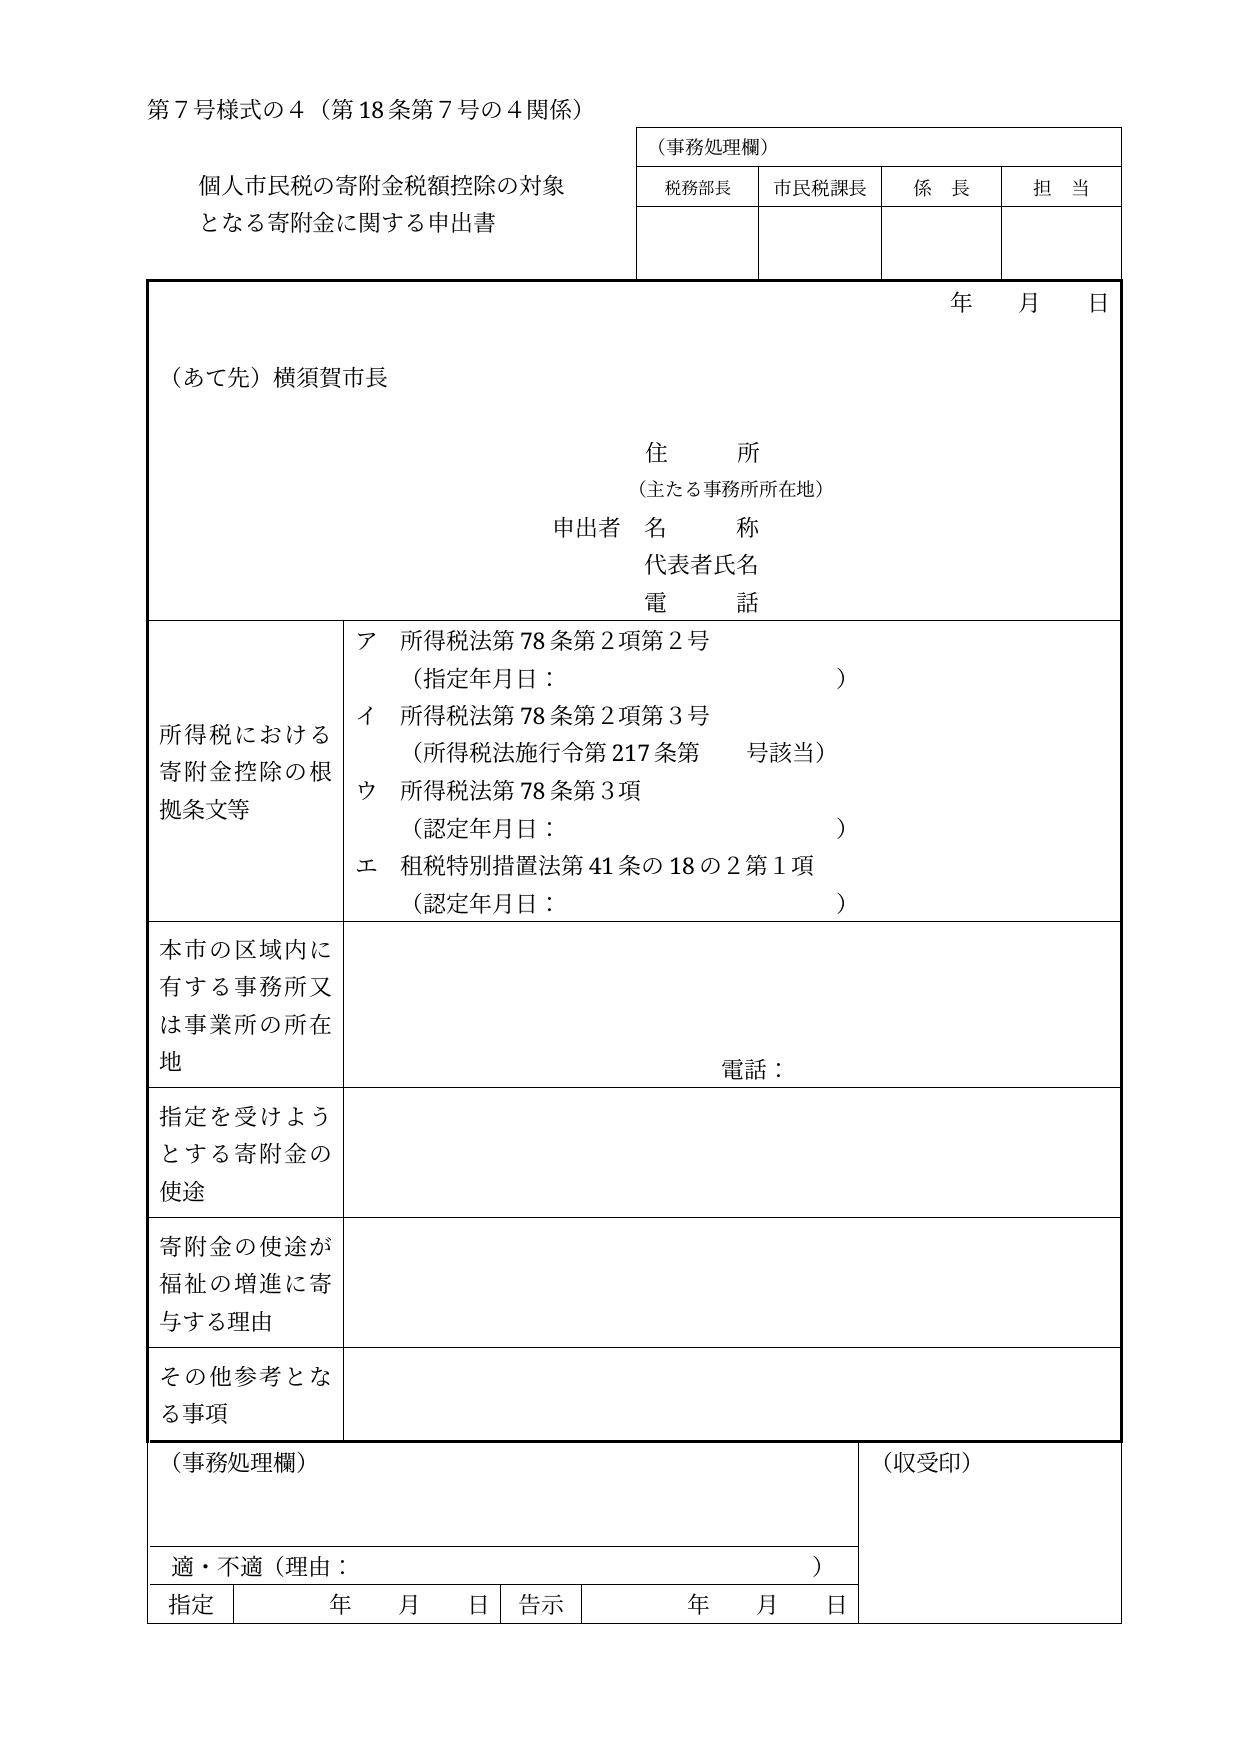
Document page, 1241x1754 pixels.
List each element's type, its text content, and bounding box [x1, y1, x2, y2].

table_cell 告示 [501, 1585, 581, 1623]
table_cell 係 長 [882, 167, 1001, 206]
table_cell （事務処理欄） [148, 1440, 858, 1546]
table_header （事務処理欄） [637, 128, 1121, 166]
table_cell 本市の区域内に有する事務所又は事業所の所在地 [149, 922, 343, 1087]
table_cell [344, 1218, 1120, 1347]
table_cell 年 月 日 [582, 1585, 858, 1623]
table_cell 担 当 [1002, 167, 1121, 206]
table_header 個人市民税の寄附金税額控除の対象 となる寄附金に関する申出書 [148, 127, 636, 279]
table_cell 指定 [148, 1584, 233, 1623]
table_cell 年 月 日 [234, 1585, 500, 1623]
table_cell [759, 207, 881, 279]
table_cell [344, 1088, 1120, 1217]
text 第７号様式の４（第18条第７号の４関係） [148, 89, 1122, 127]
table_cell 市民税課長 [759, 167, 881, 206]
table_cell [637, 207, 758, 279]
table_cell ア 所得税法第78条第２項第２号 （指定年月日： ） イ 所得税法第78条第２項第３号 （所得税法施行令第217条第 号該当） ウ 所得税法第78条第３項 （認定年月日： ） エ 租税特別措置法第41条の18の２第１項 （認定年月日： ） [344, 621, 1120, 921]
table_cell 年 月 日 （あて先）横須賀市長 住 所 （主たる事務所所在地） 申出者 名 称 代表者氏名 電 話 [149, 282, 1120, 620]
table_cell （収受印） [859, 1443, 1121, 1623]
table_cell 電話： [344, 922, 1120, 1087]
table_cell その他参考となる事項 [149, 1348, 343, 1440]
table_cell 寄附金の使途が福祉の増進に寄与する理由 [149, 1218, 343, 1347]
table_cell 適・不適（理由： ） [148, 1546, 858, 1584]
table_cell [882, 207, 1001, 279]
table_cell 所得税における寄附金控除の根拠条文等 [149, 621, 343, 921]
table_cell 税務部長 [637, 167, 758, 206]
table_cell 指定を受けようとする寄附金の使途 [149, 1088, 343, 1217]
table_cell [1002, 207, 1121, 279]
table_cell [344, 1348, 1120, 1440]
